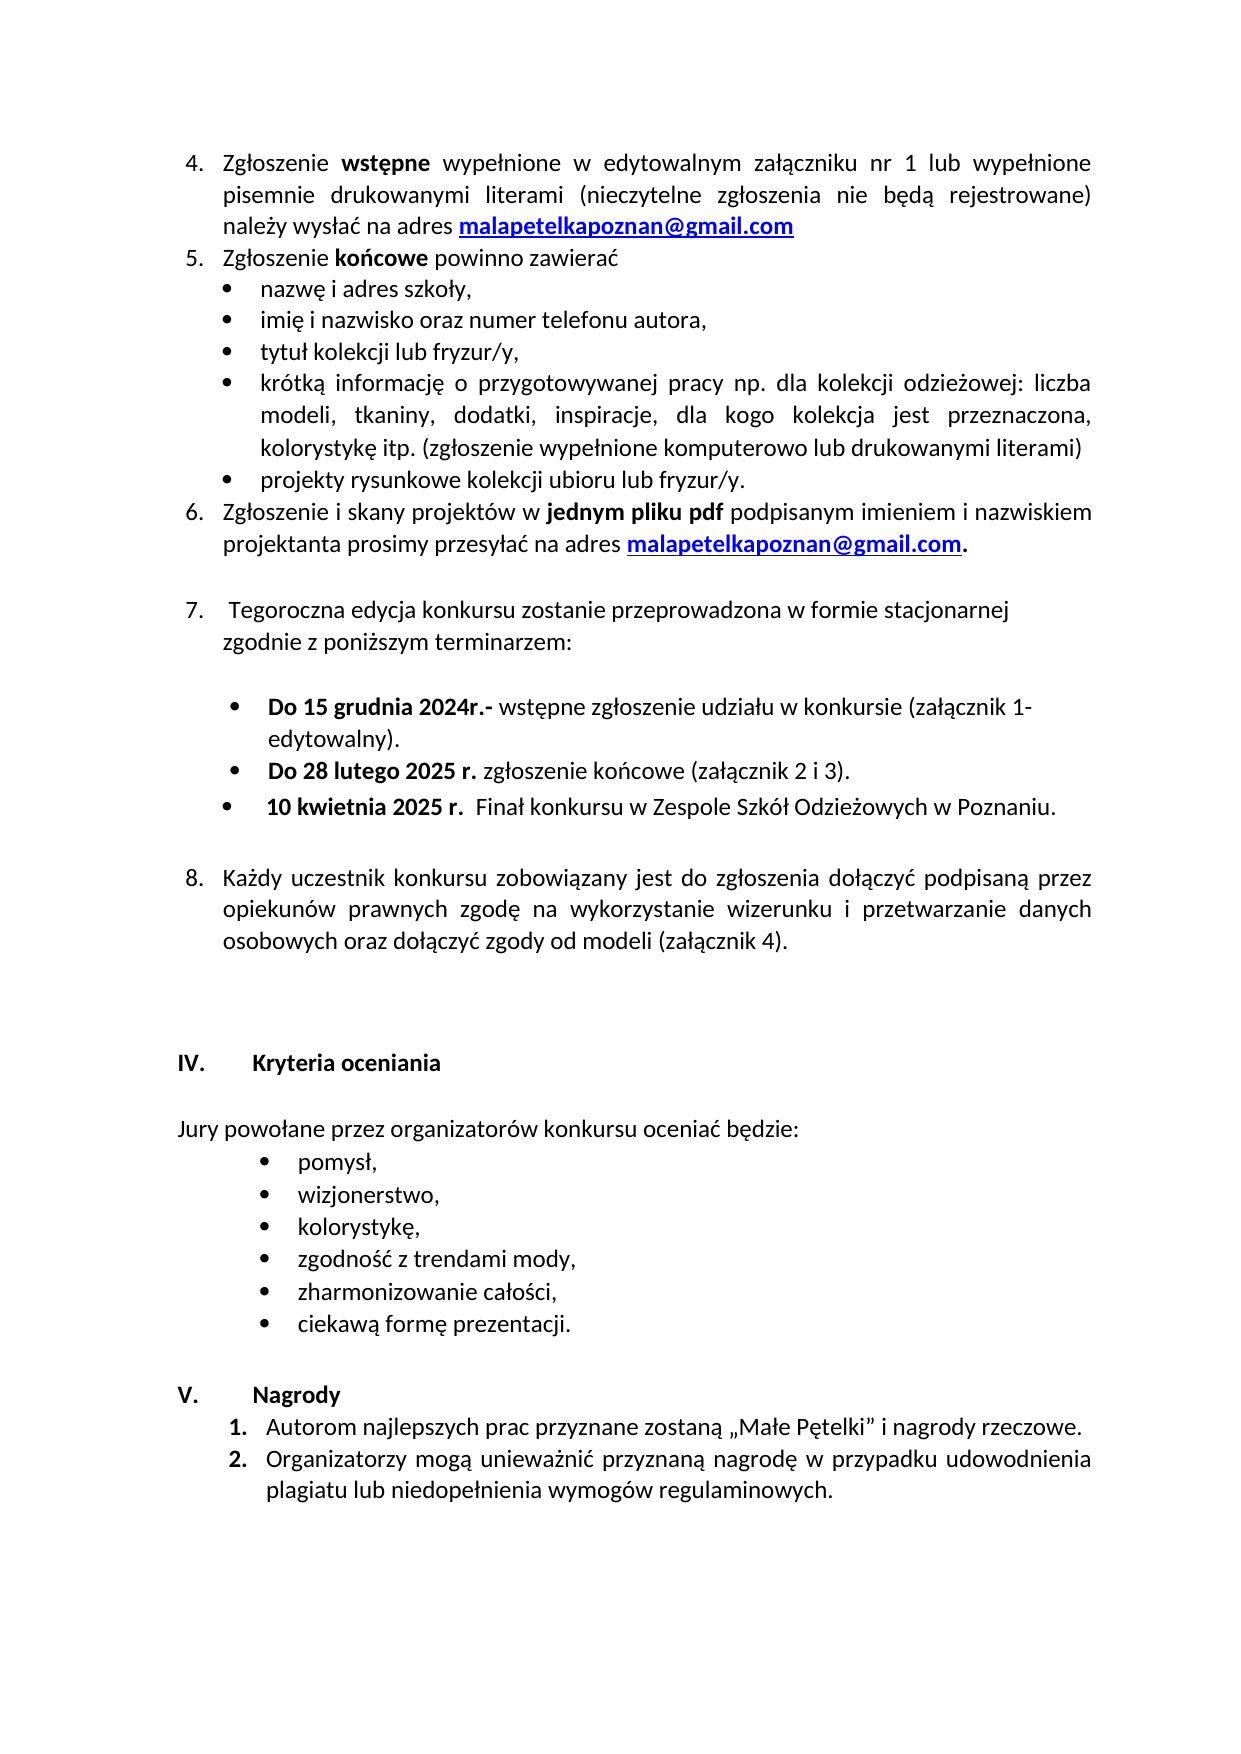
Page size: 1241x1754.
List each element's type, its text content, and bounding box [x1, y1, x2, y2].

list Autorom najlepszych prac przyznane zostaną „Małe Pętelki” i nagrody rzeczowe. [228, 1411, 1093, 1442]
list Zgłoszenie wstępne wypełnione w edytowalnym załączniku nr 1 lub wypełnione pisemnie drukowanymi literami (nieczytelne zgłoszenia nie będą rejestrowane) należy wysłać na adres malapetelkapoznan@gmail.com [185, 148, 1093, 241]
list zgodność z trendami mody, [260, 1243, 1093, 1274]
list Do 15 grudnia 2024r.- wstępne zgłoszenie udziału w konkursie (załącznik 1-edytowalny). [230, 691, 1093, 754]
list Tegoroczna edycja konkursu zostanie przeprowadzona w formie stacjonarnej zgodnie z poniższym terminarzem: [185, 594, 1093, 657]
list Nagrody [177, 1379, 1093, 1410]
list Kryteria oceniania [177, 1047, 1093, 1078]
list Organizatorzy mogą unieważnić przyznaną nagrodę w przypadku udowodnienia plagiatu lub niedopełnienia wymogów regulaminowych. [228, 1443, 1093, 1505]
list tytuł kolekcji lub fryzur/y, [223, 336, 1093, 366]
list wizjonerstwo, [260, 1179, 1093, 1209]
list projekty rysunkowe kolekcji ubioru lub fryzur/y. [223, 464, 1093, 494]
list zharmonizowanie całości, [260, 1276, 1093, 1306]
list 10 kwietnia 2025 r. Finał konkursu w Zespole Szkół Odzieżowych w Poznaniu. [223, 791, 1093, 822]
list Każdy uczestnik konkursu zobowiązany jest do zgłoszenia dołączyć podpisaną przez opiekunów prawnych zgodę na wykorzystanie wizerunku i przetwarzanie danych osobowych oraz dołączyć zgody od modeli (załącznik 4). [185, 862, 1093, 956]
list ciekawą formę prezentacji. [260, 1308, 1093, 1338]
list Zgłoszenie i skany projektów w jednym pliku pdf podpisanym imieniem i nazwiskiem projektanta prosimy przesyłać na adres malapetelkapoznan@gmail.com. [185, 496, 1093, 559]
list Zgłoszenie końcowe powinno zawierać [185, 242, 1093, 272]
list pomysł, [260, 1146, 1093, 1177]
list imię i nazwisko oraz numer telefonu autora, [223, 304, 1093, 335]
list kolorystykę, [260, 1211, 1093, 1242]
text Jury powołane przez organizatorów konkursu oceniać będzie: [177, 1113, 1093, 1144]
list krótką informację o przygotowywanej pracy np. dla kolekcji odzieżowej: liczba modeli, tkaniny, dodatki, inspiracje, dla kogo kolekcja jest przeznaczona, kolorystykę itp. (zgłoszenie wypełnione komputerowo lub drukowanymi literami) [223, 367, 1093, 462]
list nazwę i adres szkoły, [223, 273, 1093, 303]
list Do 28 lutego 2025 r. zgłoszenie końcowe (załącznik 2 i 3). [230, 755, 1093, 786]
